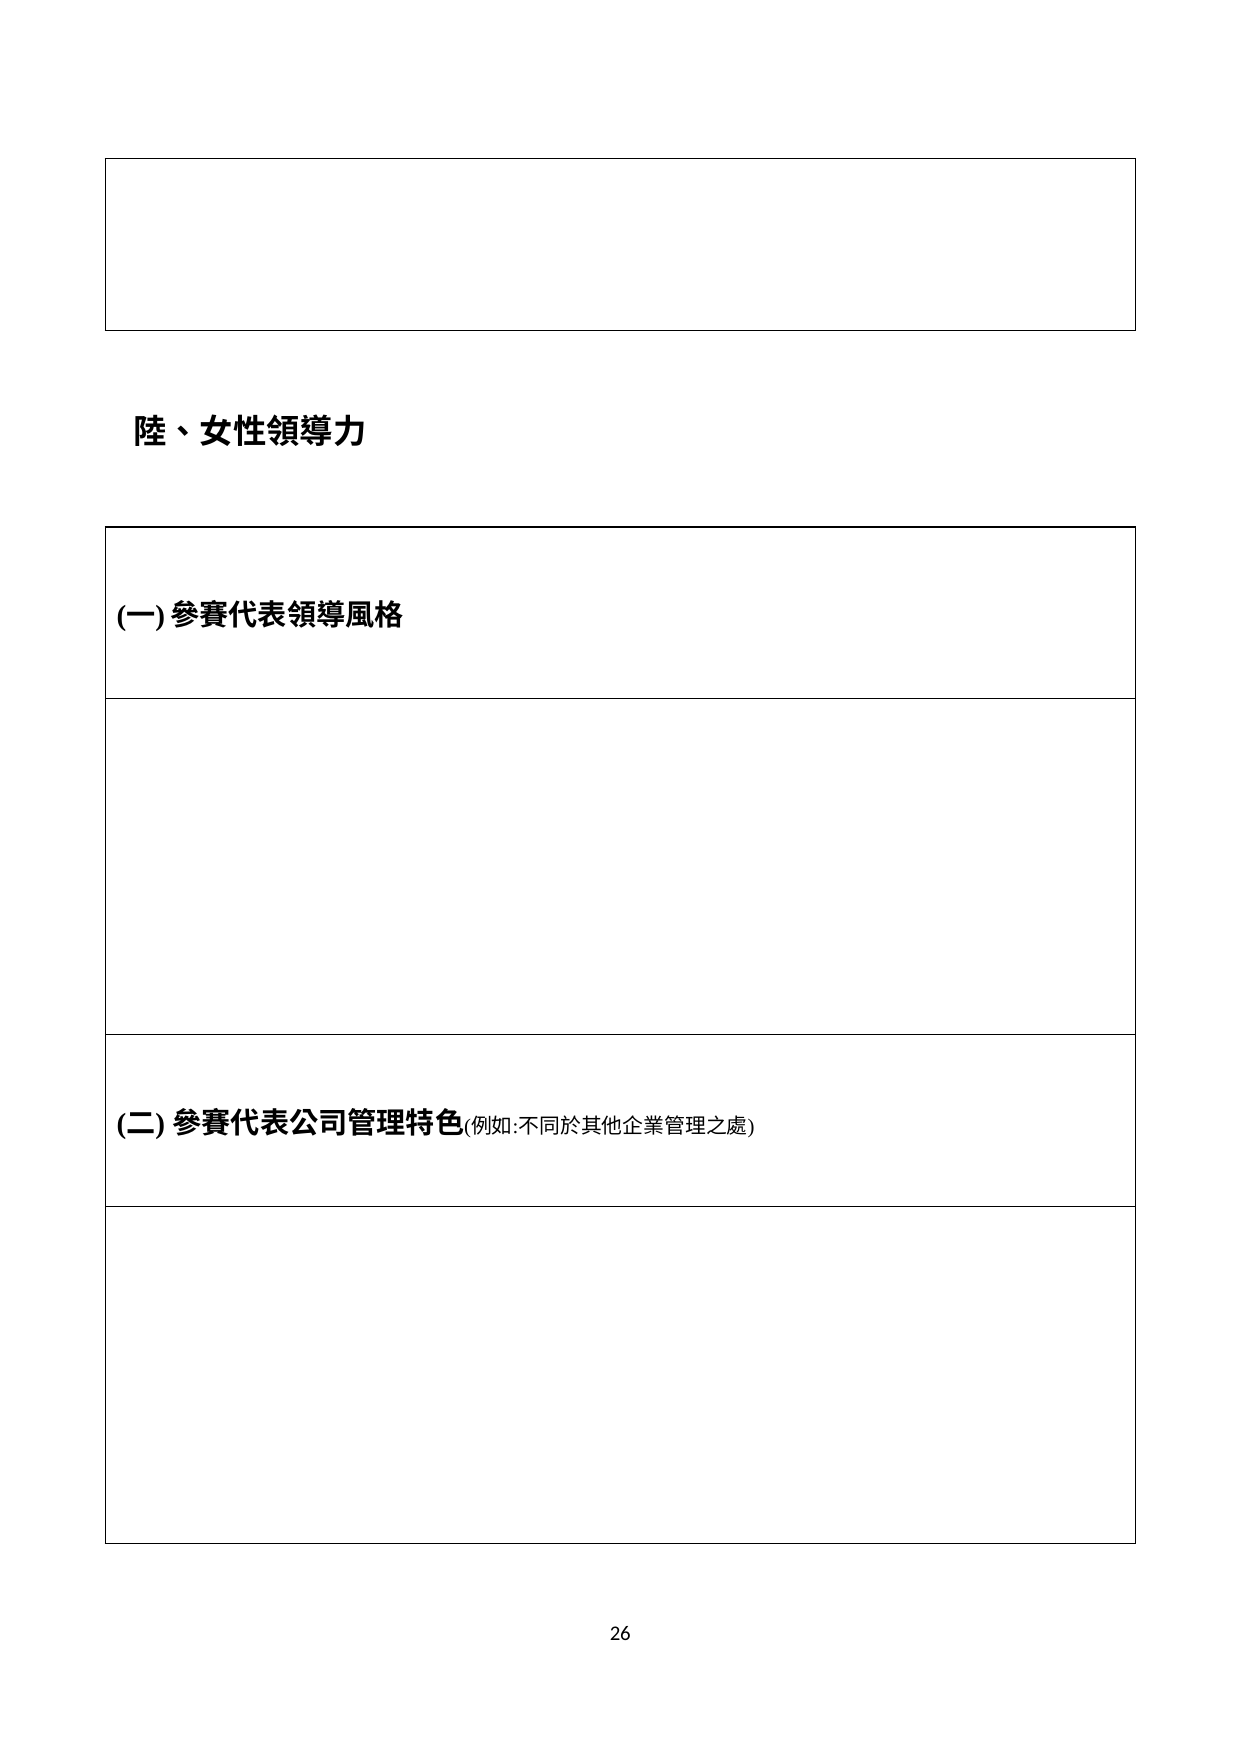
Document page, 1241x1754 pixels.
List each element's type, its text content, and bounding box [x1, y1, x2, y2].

list 女性領導力 [133, 349, 1107, 508]
table_cell [106, 1207, 1135, 1542]
table_cell [106, 159, 1135, 329]
table_cell [106, 699, 1135, 1034]
table_header (一) 參賽代表領導風格 [106, 528, 1135, 698]
table_cell (二) 參賽代表公司管理特色(例如:不同於其他企業管理之處) [106, 1035, 1135, 1206]
